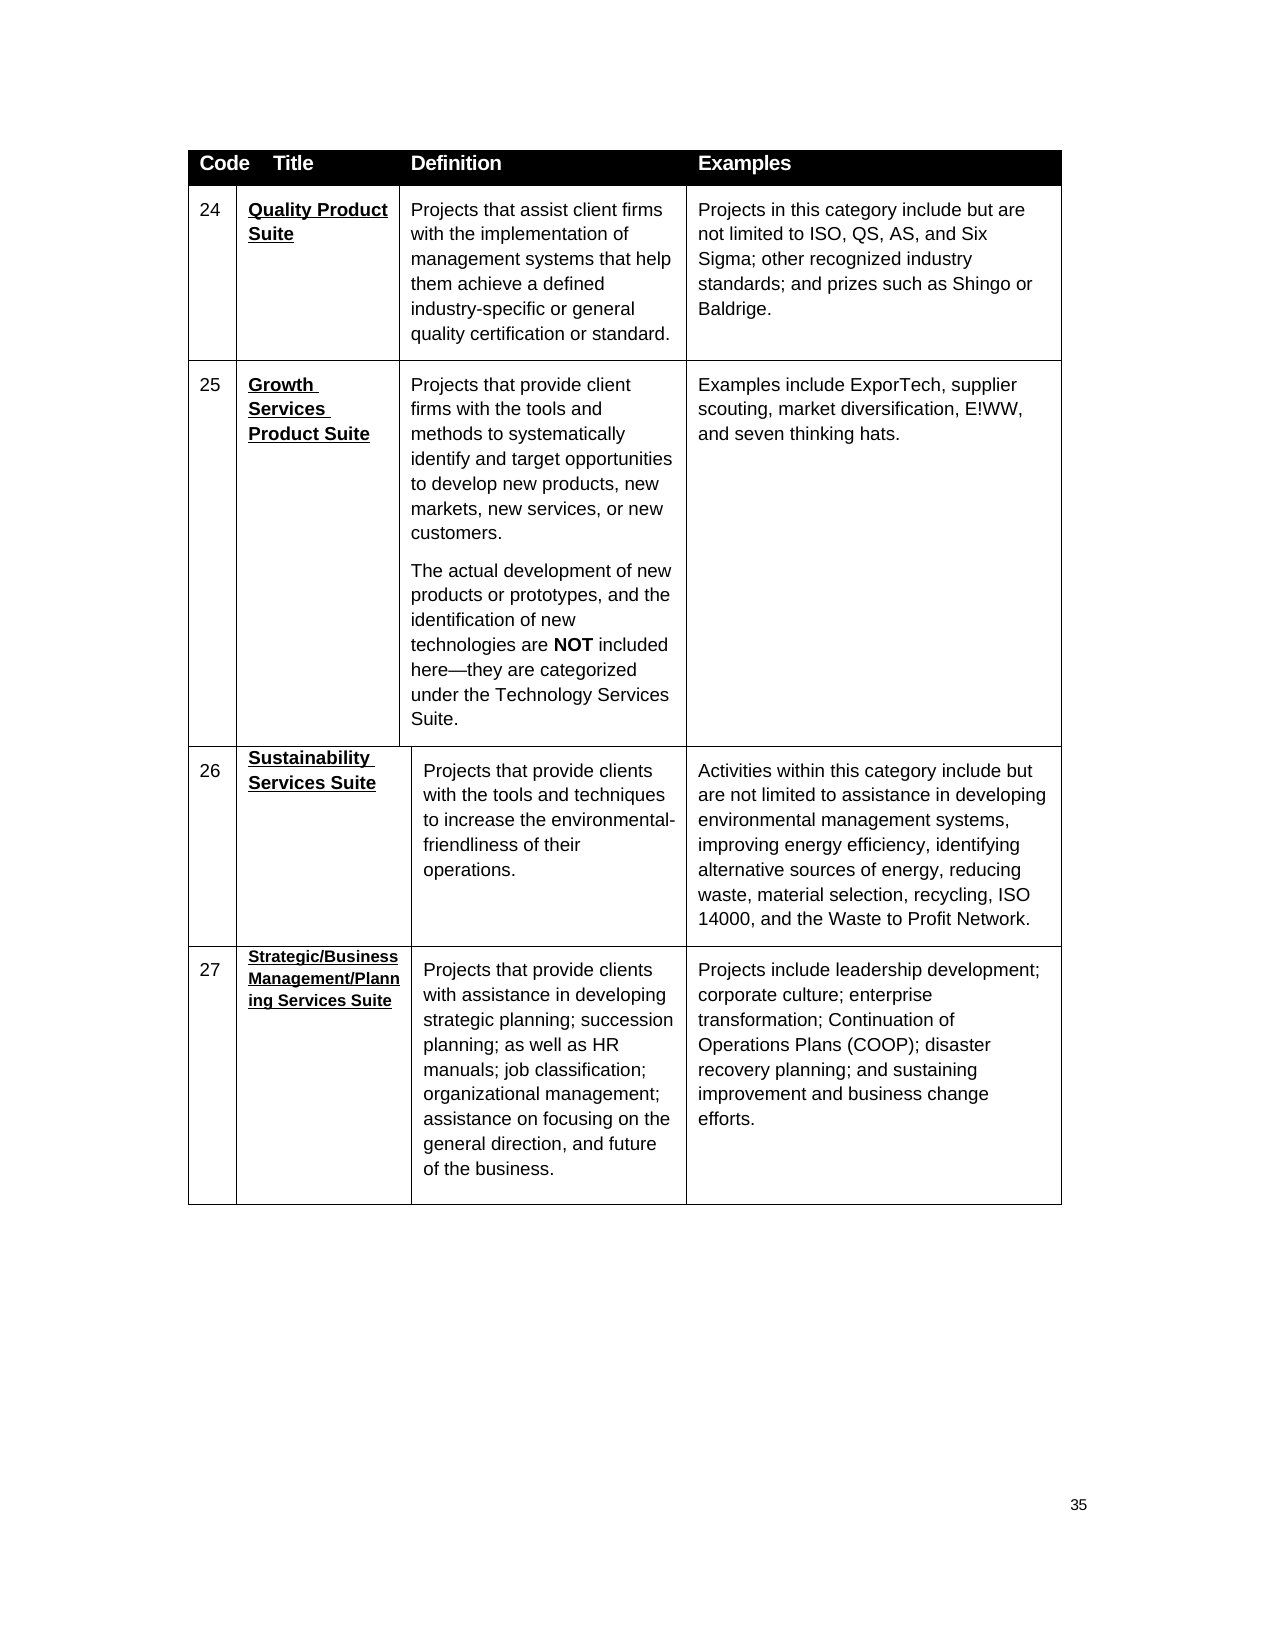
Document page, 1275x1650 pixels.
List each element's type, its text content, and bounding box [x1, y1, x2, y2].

table_cell 25 [189, 361, 236, 746]
table_cell Sustainability Services Suite [237, 747, 411, 946]
table_header Examples [687, 151, 1061, 185]
table_cell Growth Services Product Suite [237, 361, 399, 746]
table_cell Examples include ExporTech, supplier scouting, market diversification, E!WW, and seven thinking hats. [687, 361, 1061, 746]
table_header Code [189, 151, 261, 185]
table_cell Projects that provide clients with the tools and techniques to increase the environmental-friendliness of their operations. [412, 747, 686, 946]
table_cell Strategic/Business Management/Planning Services Suite [237, 947, 411, 1203]
table_cell Quality Product Suite [237, 186, 399, 360]
table_cell Projects in this category include but are not limited to ISO, QS, AS, and Six Sigma; other recognized industry standards; and prizes such as Shingo or Baldrige. [687, 186, 1061, 360]
table_cell Projects that assist client firms with the implementation of management systems that help them achieve a defined industry-specific or general quality certification or standard. [400, 186, 686, 360]
table_cell 26 [189, 747, 236, 946]
table_cell 24 [189, 186, 236, 360]
table_cell Projects that provide clients with assistance in developing strategic planning; succession planning; as well as HR manuals; job classification; organizational management; assistance on focusing on the general direction, and future of the business. [412, 947, 686, 1203]
table_cell 27 [189, 947, 236, 1203]
table_cell Activities within this category include but are not limited to assistance in developing environmental management systems, improving energy efficiency, identifying alternative sources of energy, reducing waste, material selection, recycling, ISO 14000, and the Waste to Profit Network. [687, 747, 1061, 946]
table_header Title [262, 151, 399, 185]
table_header Definition [400, 151, 686, 185]
table_cell Projects that provide client firms with the tools and methods to systematically identify and target opportunities to develop new products, new markets, new services, or new customers. The actual development of new products or prototypes, and the identification of new technologies are NOT included here—they are categorized under the Technology Services Suite. [400, 361, 686, 746]
table_cell Projects include leadership development; corporate culture; enterprise transformation; Continuation of Operations Plans (COOP); disaster recovery planning; and sustaining improvement and business change efforts. [687, 947, 1061, 1203]
